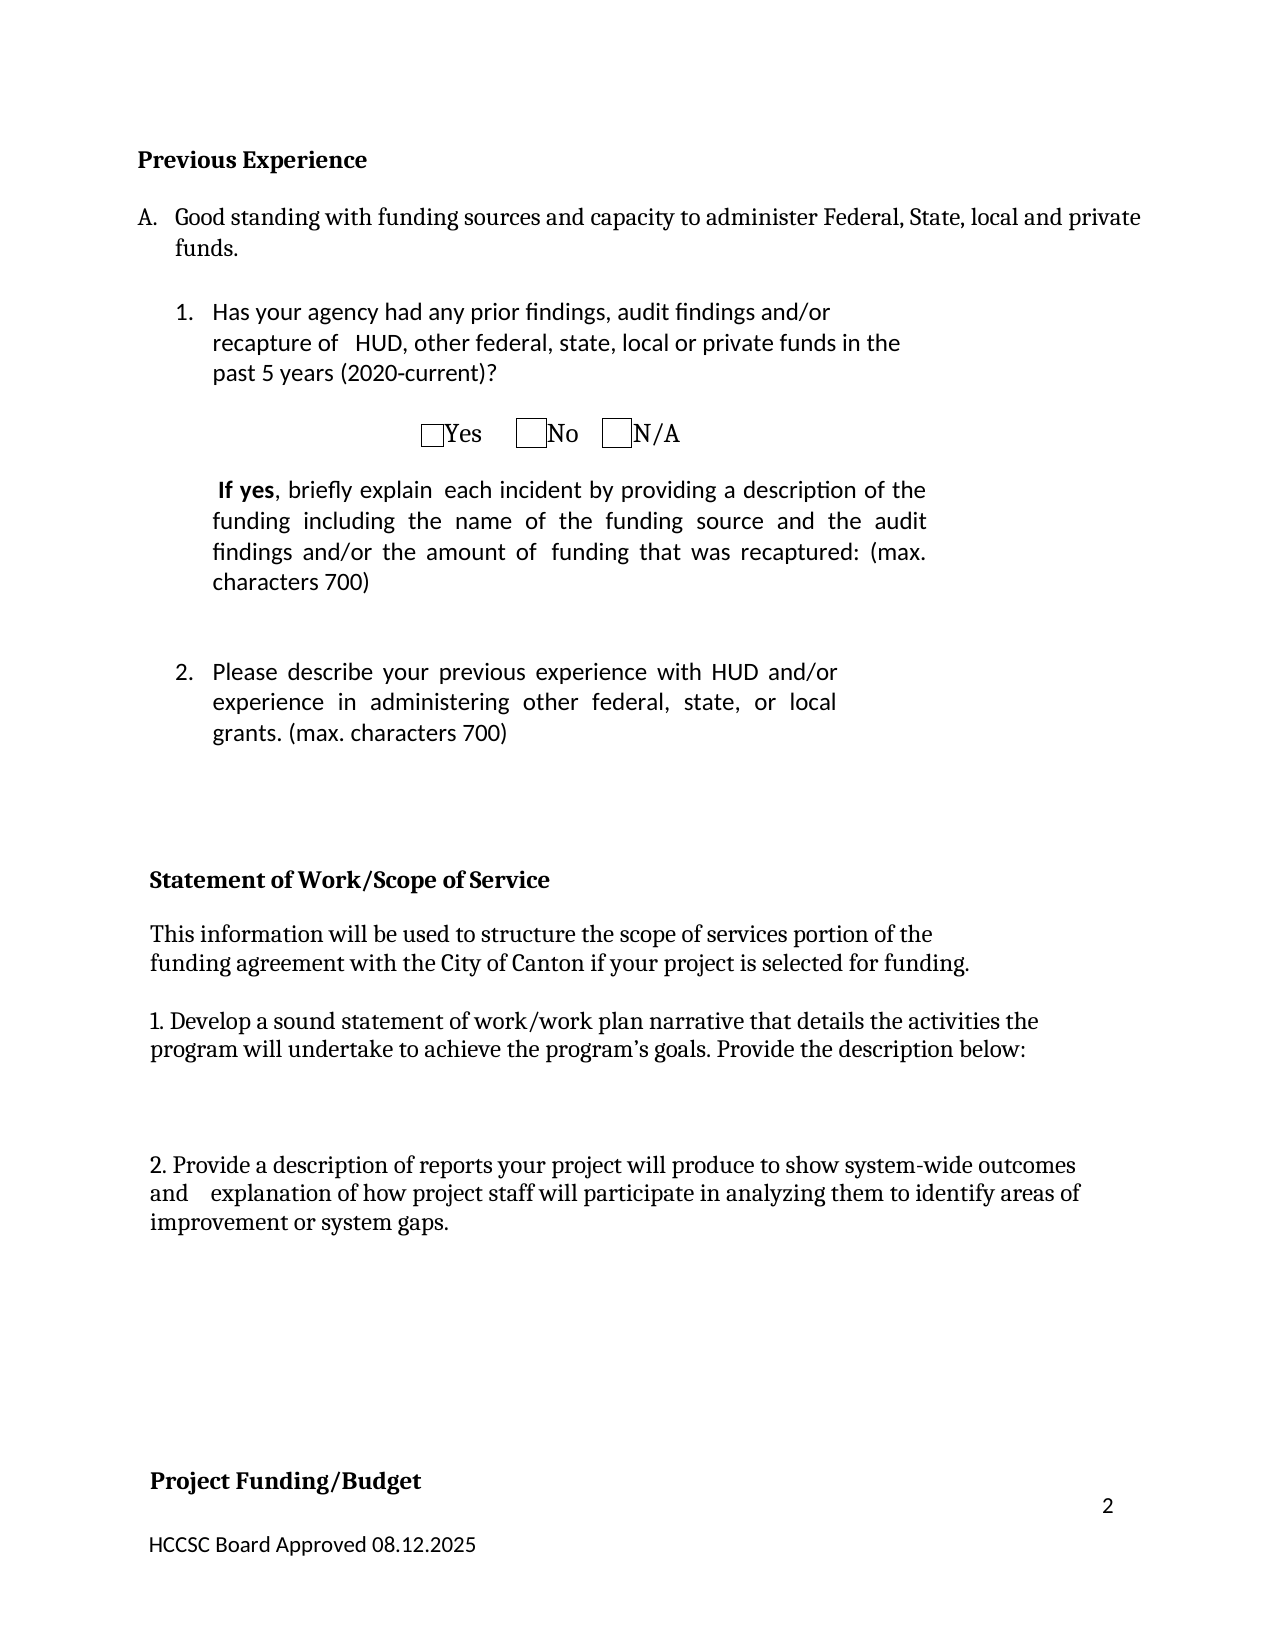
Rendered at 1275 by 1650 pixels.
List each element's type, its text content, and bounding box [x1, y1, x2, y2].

subtitle Statement of Work/Scope of Service [150, 866, 1160, 895]
list Please describe your previous experience with HUD and/or experience in administering other federal, state, or local grants. (max. characters 700) [175, 656, 837, 747]
list Has your agency had any prior findings, audit findings and/or recapture of HUD, other federal, state, local or private funds in the past 5 years (2020‐current)? [175, 297, 921, 388]
list Previous Experience [137, 146, 1160, 174]
list Good standing with funding sources and capacity to administer Federal, State, local and private funds. [137, 203, 1160, 263]
text This information will be used to structure the scope of services portion of the funding agreement with the City of Canton if your project is selected for funding. [150, 920, 1019, 978]
subtitle Project Funding/Budget [150, 1467, 1160, 1496]
text If yes, briefly explain each incident by providing a description of the funding including the name of the funding source and the audit findings and/or the amount of funding that was recaptured: (max. characters 700) [212, 474, 927, 597]
text 1. Develop a sound statement of work/work plan narrative that details the activities the program will undertake to achieve the program’s goals. Provide the description below: [150, 1007, 1095, 1064]
text 2. Provide a description of reports your project will produce to show system-wide outcomes and explanation of how project staff will participate in analyzing them to identify areas of improvement or system gaps. [150, 1151, 1118, 1237]
subtitle Yes No N/A [137, 417, 1160, 449]
